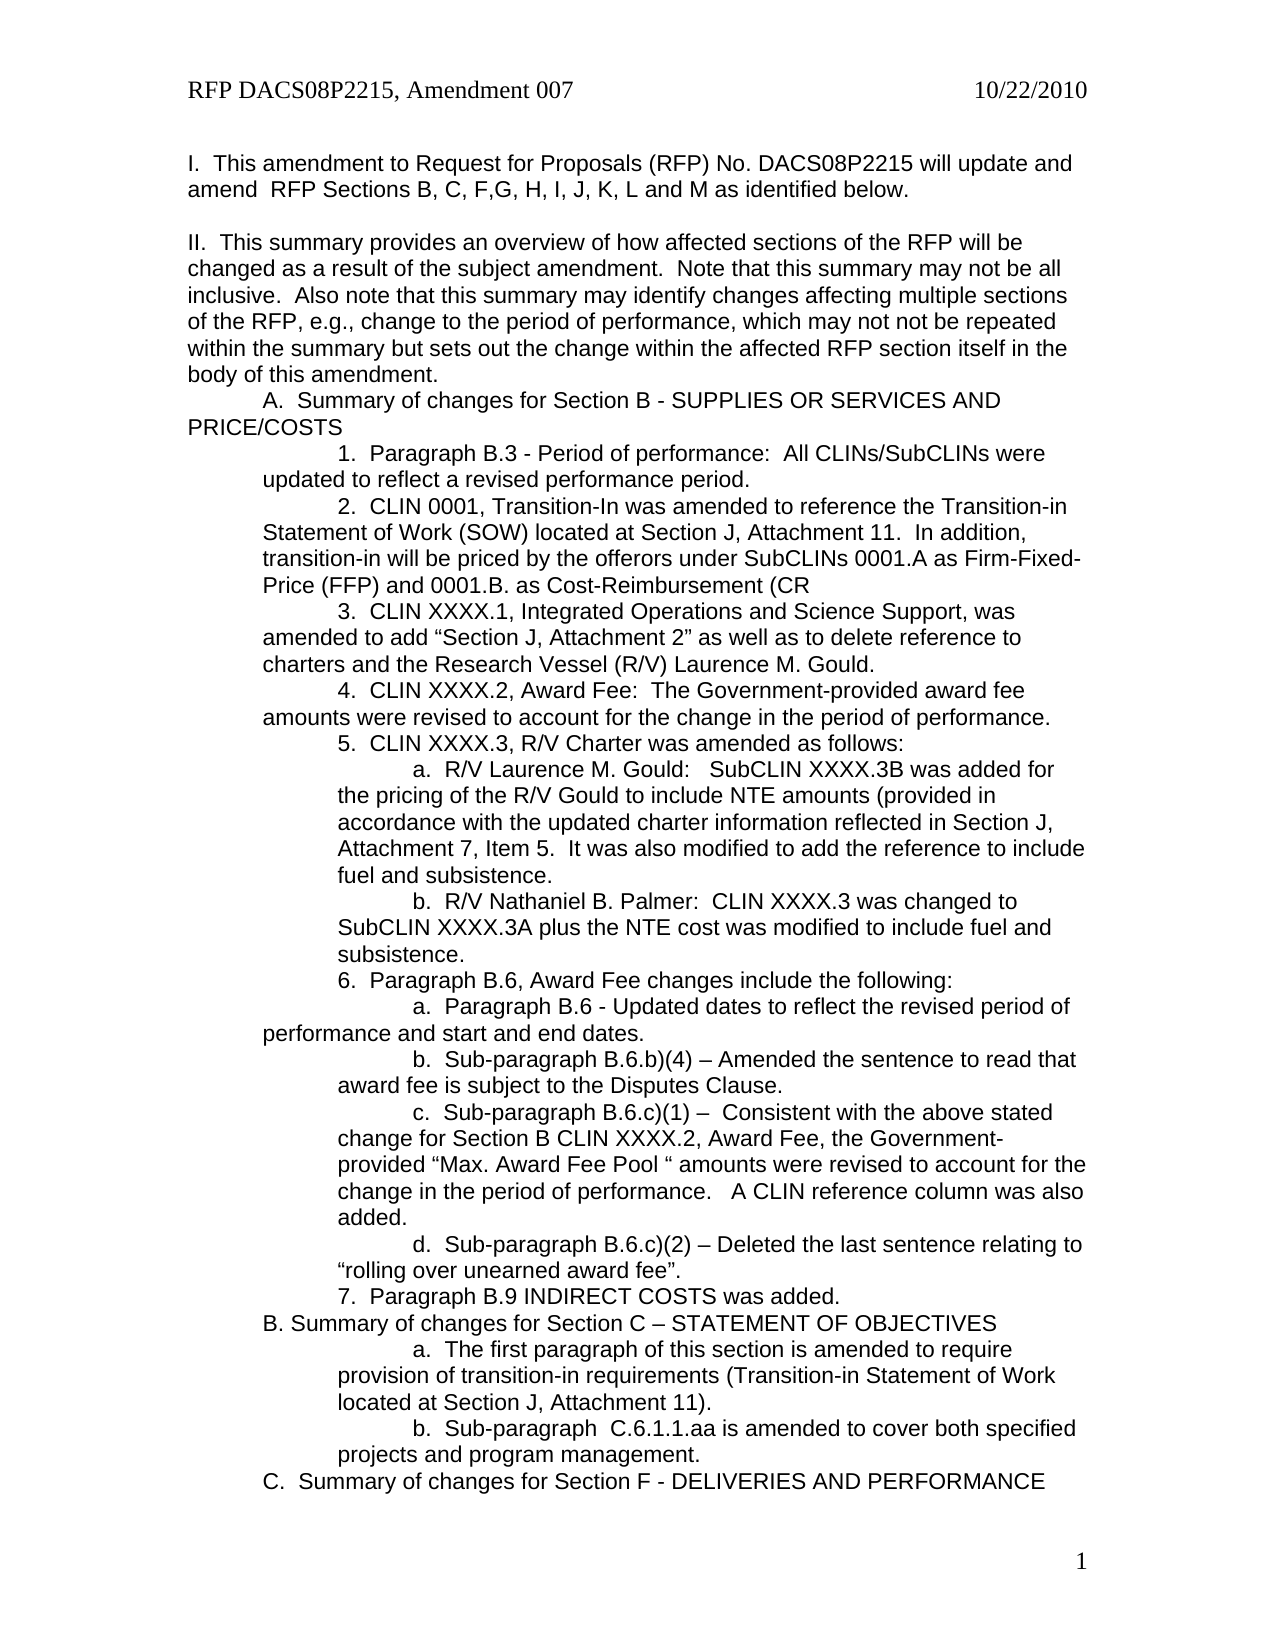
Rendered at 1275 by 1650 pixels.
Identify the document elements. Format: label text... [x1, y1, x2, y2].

text a. The first paragraph of this section is amended to require provision of transition-in requirements (Transition-in Statement of Work located at Section J, Attachment 11). [337, 1336, 1087, 1415]
text II. This summary provides an overview of how affected sections of the RFP will be changed as a result of the subject amendment. Note that this summary may not be all inclusive. Also note that this summary may identify changes affecting multiple sections of the RFP, e.g., change to the period of performance, which may not not be repeated within the summary but sets out the change within the affected RFP section itself in the body of this amendment. [187, 229, 1087, 387]
text B. Summary of changes for Section C – STATEMENT OF OBJECTIVES [187, 1309, 1087, 1336]
text c. Sub-paragraph B.6.c)(1) – Consistent with the above stated change for Section B CLIN XXXX.2, Award Fee, the Government-provided “Max. Award Fee Pool “ amounts were revised to account for the change in the period of performance. A CLIN reference column was also added. [337, 1099, 1087, 1231]
text b. R/V Nathaniel B. Palmer: CLIN XXXX.3 was changed to SubCLIN XXXX.3A plus the NTE cost was modified to include fuel and subsistence. [337, 888, 1087, 967]
text b. Sub-paragraph C.6.1.1.aa is amended to cover both specified projects and program management. [337, 1415, 1087, 1468]
text a. Paragraph B.6 - Updated dates to reflect the revised period of performance and start and end dates. [262, 993, 1087, 1046]
text 3. CLIN XXXX.1, Integrated Operations and Science Support, was amended to add “Section J, Attachment 2” as well as to delete reference to charters and the Research Vessel (R/V) Laurence M. Gould. [262, 598, 1087, 677]
text d. Sub-paragraph B.6.c)(2) – Deleted the last sentence relating to “rolling over unearned award fee”. [337, 1231, 1087, 1283]
text 7. Paragraph B.9 INDIRECT COSTS was added. [262, 1283, 1087, 1309]
text 5. CLIN XXXX.3, R/V Charter was amended as follows: [262, 730, 1087, 756]
text a. R/V Laurence M. Gould: SubCLIN XXXX.3B was added for the pricing of the R/V Gould to include NTE amounts (provided in accordance with the updated charter information reflected in Section J, Attachment 7, Item 5. It was also modified to add the reference to include fuel and subsistence. [337, 756, 1087, 888]
text 6. Paragraph B.6, Award Fee changes include the following: [187, 967, 1087, 993]
text b. Sub-paragraph B.6.b)(4) – Amended the sentence to read that award fee is subject to the Disputes Clause. [337, 1046, 1087, 1099]
text A. Summary of changes for Section B - SUPPLIES OR SERVICES AND PRICE/COSTS [187, 387, 1087, 440]
text 4. CLIN XXXX.2, Award Fee: The Government-provided award fee amounts were revised to account for the change in the period of performance. [262, 677, 1087, 730]
text C. Summary of changes for Section F - DELIVERIES AND PERFORMANCE [262, 1468, 1087, 1494]
text 1. Paragraph B.3 - Period of performance: All CLINs/SubCLINs were updated to reflect a revised performance period. [262, 440, 1087, 493]
text I. This amendment to Request for Proposals (RFP) No. DACS08P2215 will update and amend RFP Sections B, C, F,G, H, I, J, K, L and M as identified below. [187, 150, 1087, 203]
text 2. CLIN 0001, Transition-In was amended to reference the Transition-in Statement of Work (SOW) located at Section J, Attachment 11. In addition, transition-in will be priced by the offerors under SubCLINs 0001.A as Firm-Fixed-Price (FFP) and 0001.B. as Cost-Reimbursement (CR [262, 493, 1087, 598]
